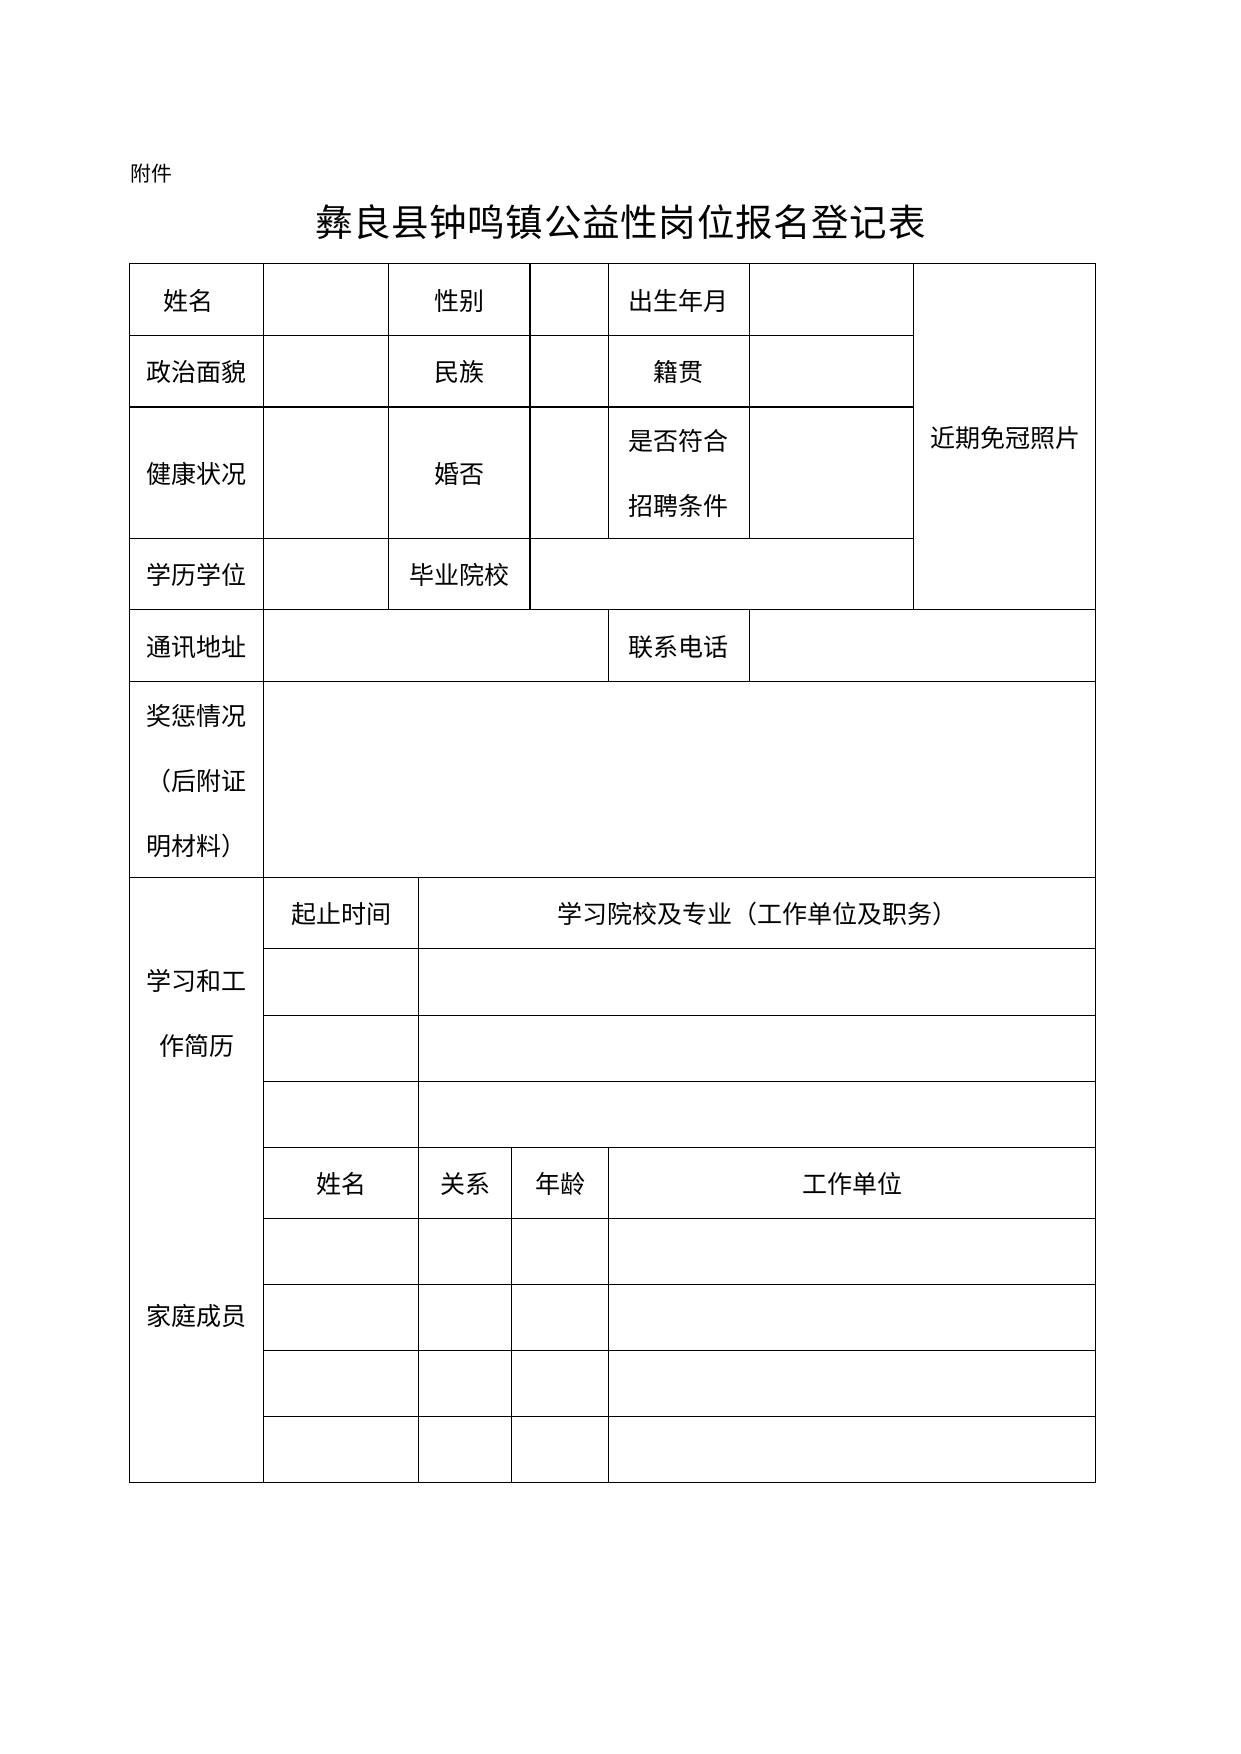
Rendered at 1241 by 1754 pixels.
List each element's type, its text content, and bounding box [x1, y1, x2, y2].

table_cell [264, 1351, 418, 1416]
table_cell 民族 [389, 336, 529, 406]
table_cell 关系 [419, 1148, 511, 1218]
table_cell [419, 1351, 511, 1416]
table_cell 学历学位 [130, 539, 263, 609]
table_header [750, 264, 913, 335]
table_cell [531, 539, 913, 609]
table_cell [750, 408, 913, 537]
table_cell 籍贯 [609, 336, 749, 406]
table_cell [609, 1285, 1095, 1350]
table_cell 奖惩情况 （后附证明材料） [130, 682, 263, 877]
table_cell [419, 1016, 1095, 1081]
table_cell [512, 1219, 608, 1284]
table_cell [419, 1417, 511, 1482]
table_header 性别 [389, 264, 529, 335]
table_header 姓名 [130, 264, 263, 335]
table_cell [264, 610, 608, 681]
table_cell 联系电话 [609, 610, 749, 681]
table_cell [750, 336, 913, 406]
table_cell [264, 408, 388, 537]
table_cell [264, 1219, 418, 1284]
table_cell 政治面貌 [130, 336, 263, 406]
table_cell 家庭成员 [130, 1147, 263, 1482]
table_cell [419, 1219, 511, 1284]
table_cell 学习院校及专业（工作单位及职务） [419, 878, 1095, 948]
table_cell [531, 336, 608, 406]
table_cell [264, 539, 388, 609]
table_header [264, 264, 388, 335]
table_cell [264, 1082, 418, 1147]
table_header [531, 264, 608, 335]
text 附件 [130, 156, 1110, 188]
table_cell 姓名 [264, 1148, 418, 1218]
table_cell [419, 1285, 511, 1350]
table_cell [609, 1219, 1095, 1284]
table_cell [531, 408, 608, 537]
table_cell [264, 682, 1095, 877]
table_cell 年龄 [512, 1148, 608, 1218]
table_cell [750, 610, 1095, 681]
table_cell 通讯地址 [130, 610, 263, 681]
table_cell [264, 1285, 418, 1350]
table_cell 起止时间 [264, 878, 418, 948]
table_cell 健康状况 [130, 408, 263, 537]
table_cell [609, 1417, 1095, 1482]
table_cell [609, 1351, 1095, 1416]
table_cell [419, 1082, 1095, 1147]
table_cell 学习和工作简历 [130, 878, 263, 1147]
table_cell 毕业院校 [389, 539, 529, 609]
table_cell [264, 949, 418, 1014]
table_cell [512, 1285, 608, 1350]
table_cell 是否符合招聘条件 [609, 408, 749, 537]
table_cell [264, 1016, 418, 1081]
table_cell [419, 949, 1095, 1014]
table_cell 婚否 [389, 408, 529, 537]
table_cell [512, 1417, 608, 1482]
table_cell [512, 1351, 608, 1416]
text 彝良县钟鸣镇公益性岗位报名登记表 [130, 188, 1110, 247]
table_header 近期免冠照片 [914, 264, 1095, 609]
table_cell 工作单位 [609, 1148, 1095, 1218]
table_cell [264, 1417, 418, 1482]
table_cell [264, 336, 388, 406]
table_header 出生年月 [609, 264, 749, 335]
